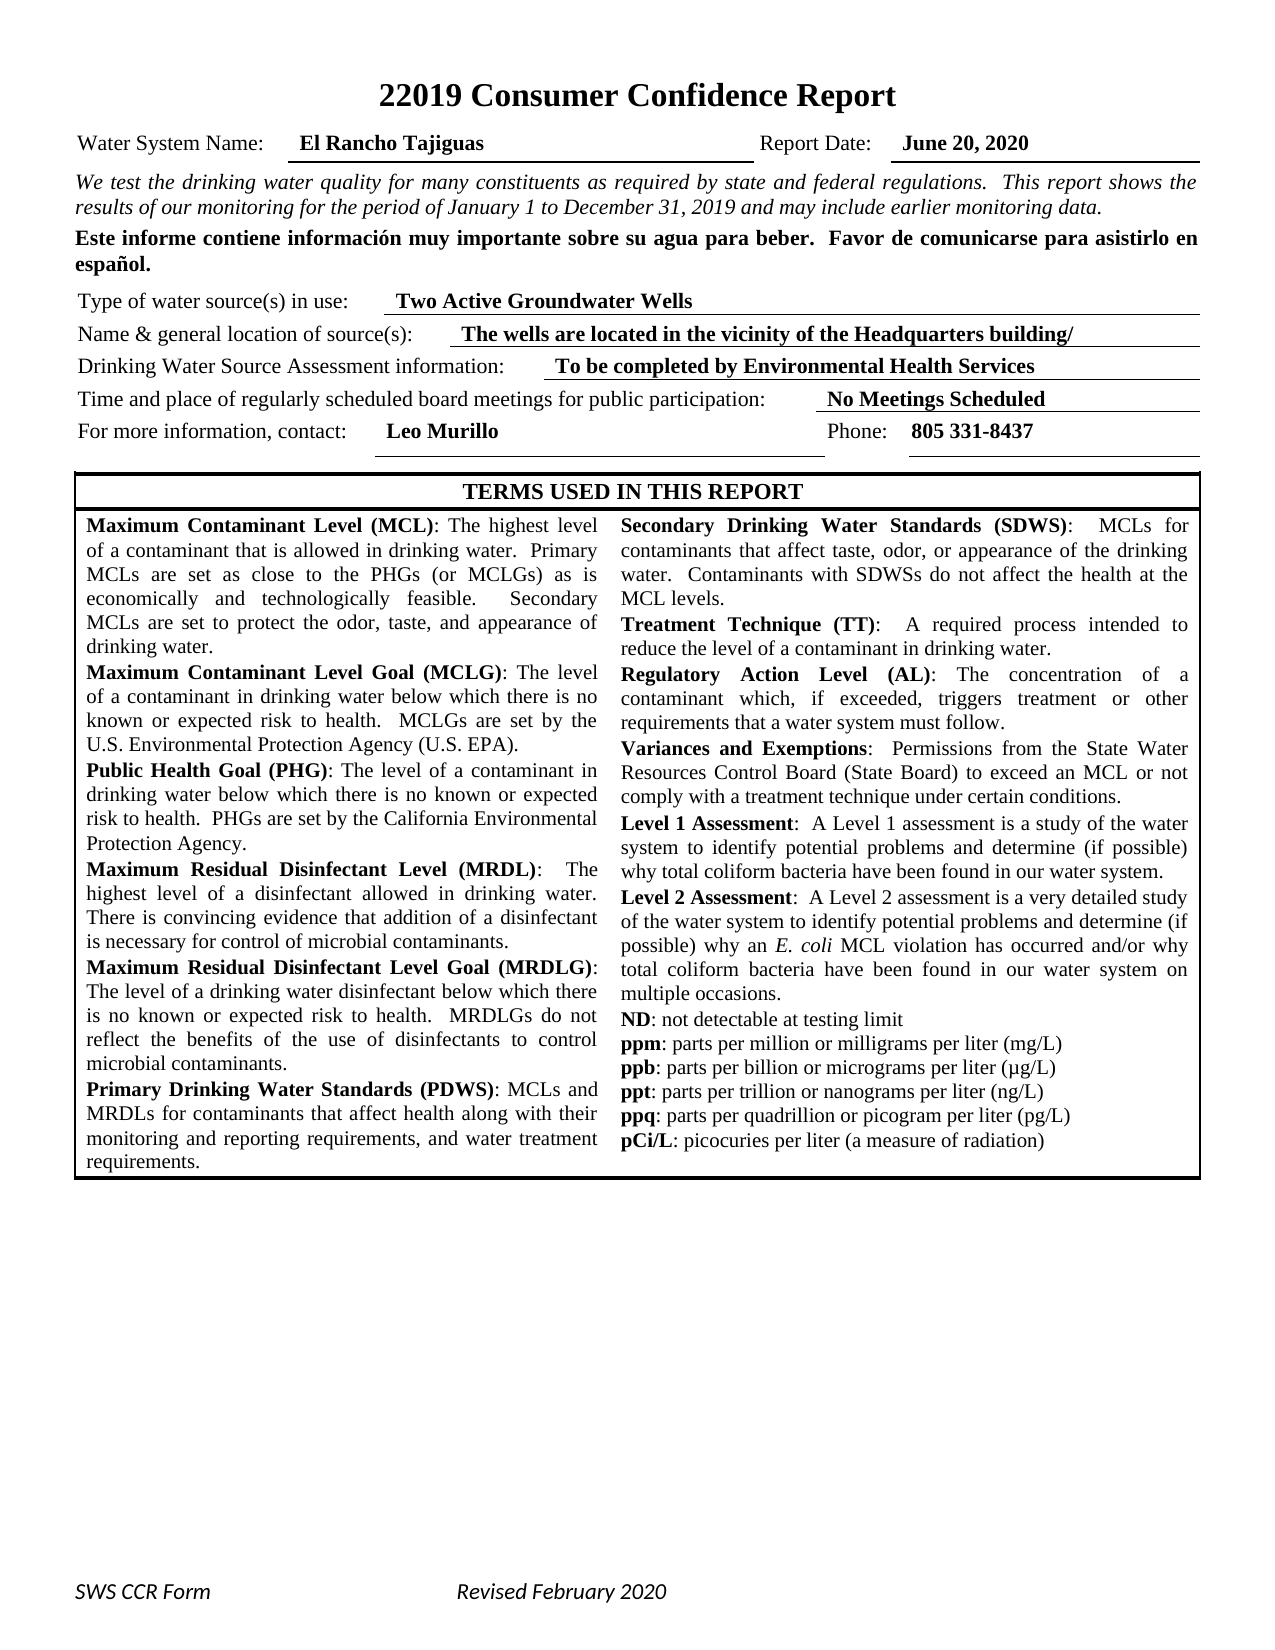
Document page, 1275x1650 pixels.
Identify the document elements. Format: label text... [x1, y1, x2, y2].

text 22019 Consumer Confidence Report [75, 75, 1200, 113]
table_cell Maximum Contaminant Level (MCL): The highest level of a contaminant that is allowed in drinking water. Primary MCLs are set as close to the PHGs (or MCLGs) as is economically and technologically feasible. Secondary MCLs are set to protect the odor, taste, and appearance of drinking water. Maximum Contaminant Level Goal (MCLG): The level of a contaminant in drinking water below which there is no known or expected risk to health. MCLGs are set by the U.S. Environmental Protection Agency (U.S. EPA). Public Health Goal (PHG): The level of a contaminant in drinking water below which there is no known or expected risk to health. PHGs are set by the California Environmental Protection Agency. Maximum Residual Disinfectant Level (MRDL): The highest level of a disinfectant allowed in drinking water. There is convincing evidence that addition of a disinfectant is necessary for control of microbial contaminants. Maximum Residual Disinfectant Level Goal (MRDLG): The level of a drinking water disinfectant below which there is no known or expected risk to health. MRDLGs do not reflect the benefits of the use of disinfectants to control microbial contaminants. Primary Drinking Water Standards (PDWS): MCLs and MRDLs for contaminants that affect health along with their monitoring and reporting requirements, and water treatment requirements. [76, 511, 609, 1176]
table_cell Secondary Drinking Water Standards (SDWS): MCLs for contaminants that affect taste, odor, or appearance of the drinking water. Contaminants with SDWSs do not affect the health at the MCL levels. Treatment Technique (TT): A required process intended to reduce the level of a contaminant in drinking water. Regulatory Action Level (AL): The concentration of a contaminant which, if exceeded, triggers treatment or other requirements that a water system must follow. Variances and Exemptions: Permissions from the State Water Resources Control Board (State Board) to exceed an MCL or not comply with a treatment technique under certain conditions. Level 1 Assessment: A Level 1 assessment is a study of the water system to identify potential problems and determine (if possible) why total coliform bacteria have been found in our water system. Level 2 Assessment: A Level 2 assessment is a very detailed study of the water system to identify potential problems and determine (if possible) why an E. coli MCL violation has occurred and/or why total coliform bacteria have been found in our water system on multiple occasions. ND: not detectable at testing limit ppm: parts per million or milligrams per liter (mg/L) ppb: parts per billion or micrograms per liter (µg/L) ppt: parts per trillion or nanograms per liter (ng/L) ppq: parts per quadrillion or picogram per liter (pg/L) pCi/L: picocuries per liter (a measure of radiation) [609, 511, 1199, 1176]
text We test the drinking water quality for many constituents as required by state and federal regulations. This report shows the results of our monitoring for the period of January 1 to December 31, 2019 and may include earlier monitoring data. [75, 169, 1200, 219]
text Este informe contiene información muy importante sobre su agua para beber. Favor de comunicarse para asistirlo en español. [75, 225, 1200, 276]
table_header Type of water source(s) in use: [75, 282, 384, 313]
table_cell Time and place of regularly scheduled board meetings for public participation: [75, 379, 816, 411]
table_header Water System Name: [75, 130, 288, 161]
table_cell Name & general location of source(s): [75, 314, 450, 346]
table_cell Leo Murillo [375, 411, 825, 456]
table_cell For more information, contact: [75, 411, 375, 456]
table_cell 805 331-8437 [909, 412, 1200, 456]
table_header TERMS USED IN THIS REPORT [76, 476, 1199, 507]
table_cell The wells are located in the vicinity of the Headquarters building/ [450, 315, 1200, 346]
table_header Report Date: [754, 130, 891, 161]
table_cell Phone: [825, 412, 909, 456]
table_header June 20, 2020 [891, 130, 1200, 161]
table_cell Drinking Water Source Assessment information: [75, 346, 544, 378]
table_cell To be completed by Environmental Health Services [544, 347, 1200, 378]
table_header Two Active Groundwater Wells [384, 282, 1200, 313]
table_cell No Meetings Scheduled [816, 380, 1200, 411]
table_header El Rancho Tajiguas [288, 130, 754, 161]
